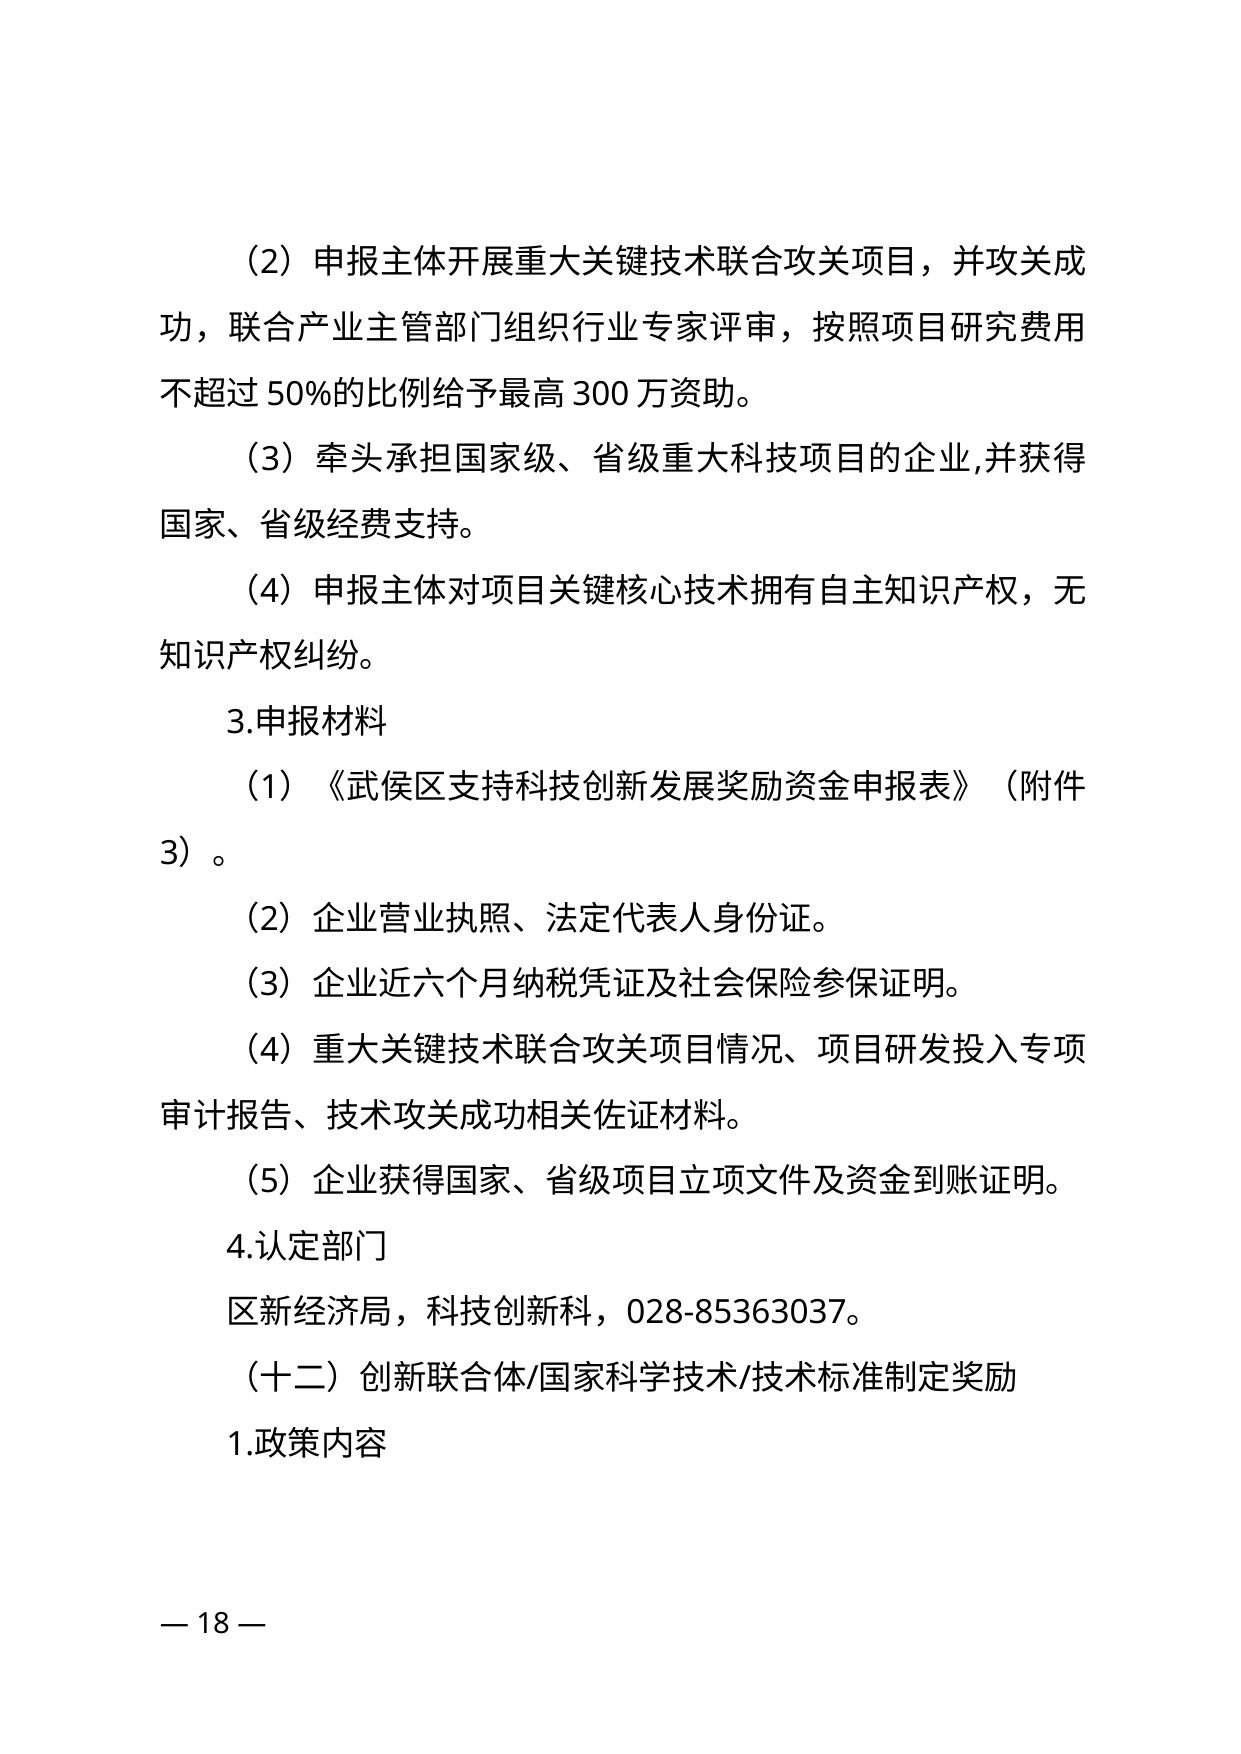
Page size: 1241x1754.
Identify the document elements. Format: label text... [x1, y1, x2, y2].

text （4）重大关键技术联合攻关项目情况、项目研发投入专项审计报告、技术攻关成功相关佐证材料。 [159, 1014, 1087, 1145]
text （2）申报主体开展重大关键技术联合攻关项目，并攻关成功，联合产业主管部门组织行业专家评审，按照项目研究费用不超过50%的比例给予最高300万资助。 [159, 227, 1087, 423]
text （3）企业近六个月纳税凭证及社会保险参保证明。 [159, 948, 1087, 1014]
text （5）企业获得国家、省级项目立项文件及资金到账证明。 [159, 1145, 1087, 1211]
text （4）申报主体对项目关键核心技术拥有自主知识产权，无知识产权纠纷。 [159, 555, 1087, 686]
text （1）《武侯区支持科技创新发展奖励资金申报表》（附件3）。 [159, 752, 1087, 883]
text 1.政策内容 [159, 1408, 1087, 1473]
text （十二）创新联合体/国家科学技术/技术标准制定奖励 [159, 1342, 1087, 1408]
text （3）牵头承担国家级、省级重大科技项目的企业,并获得国家、省级经费支持。 [159, 423, 1087, 555]
text （2）企业营业执照、法定代表人身份证。 [159, 883, 1087, 948]
text 3.申报材料 [159, 686, 1087, 752]
text 区新经济局，科技创新科，028-85363037。 [159, 1277, 1087, 1342]
text 4.认定部门 [159, 1211, 1087, 1277]
